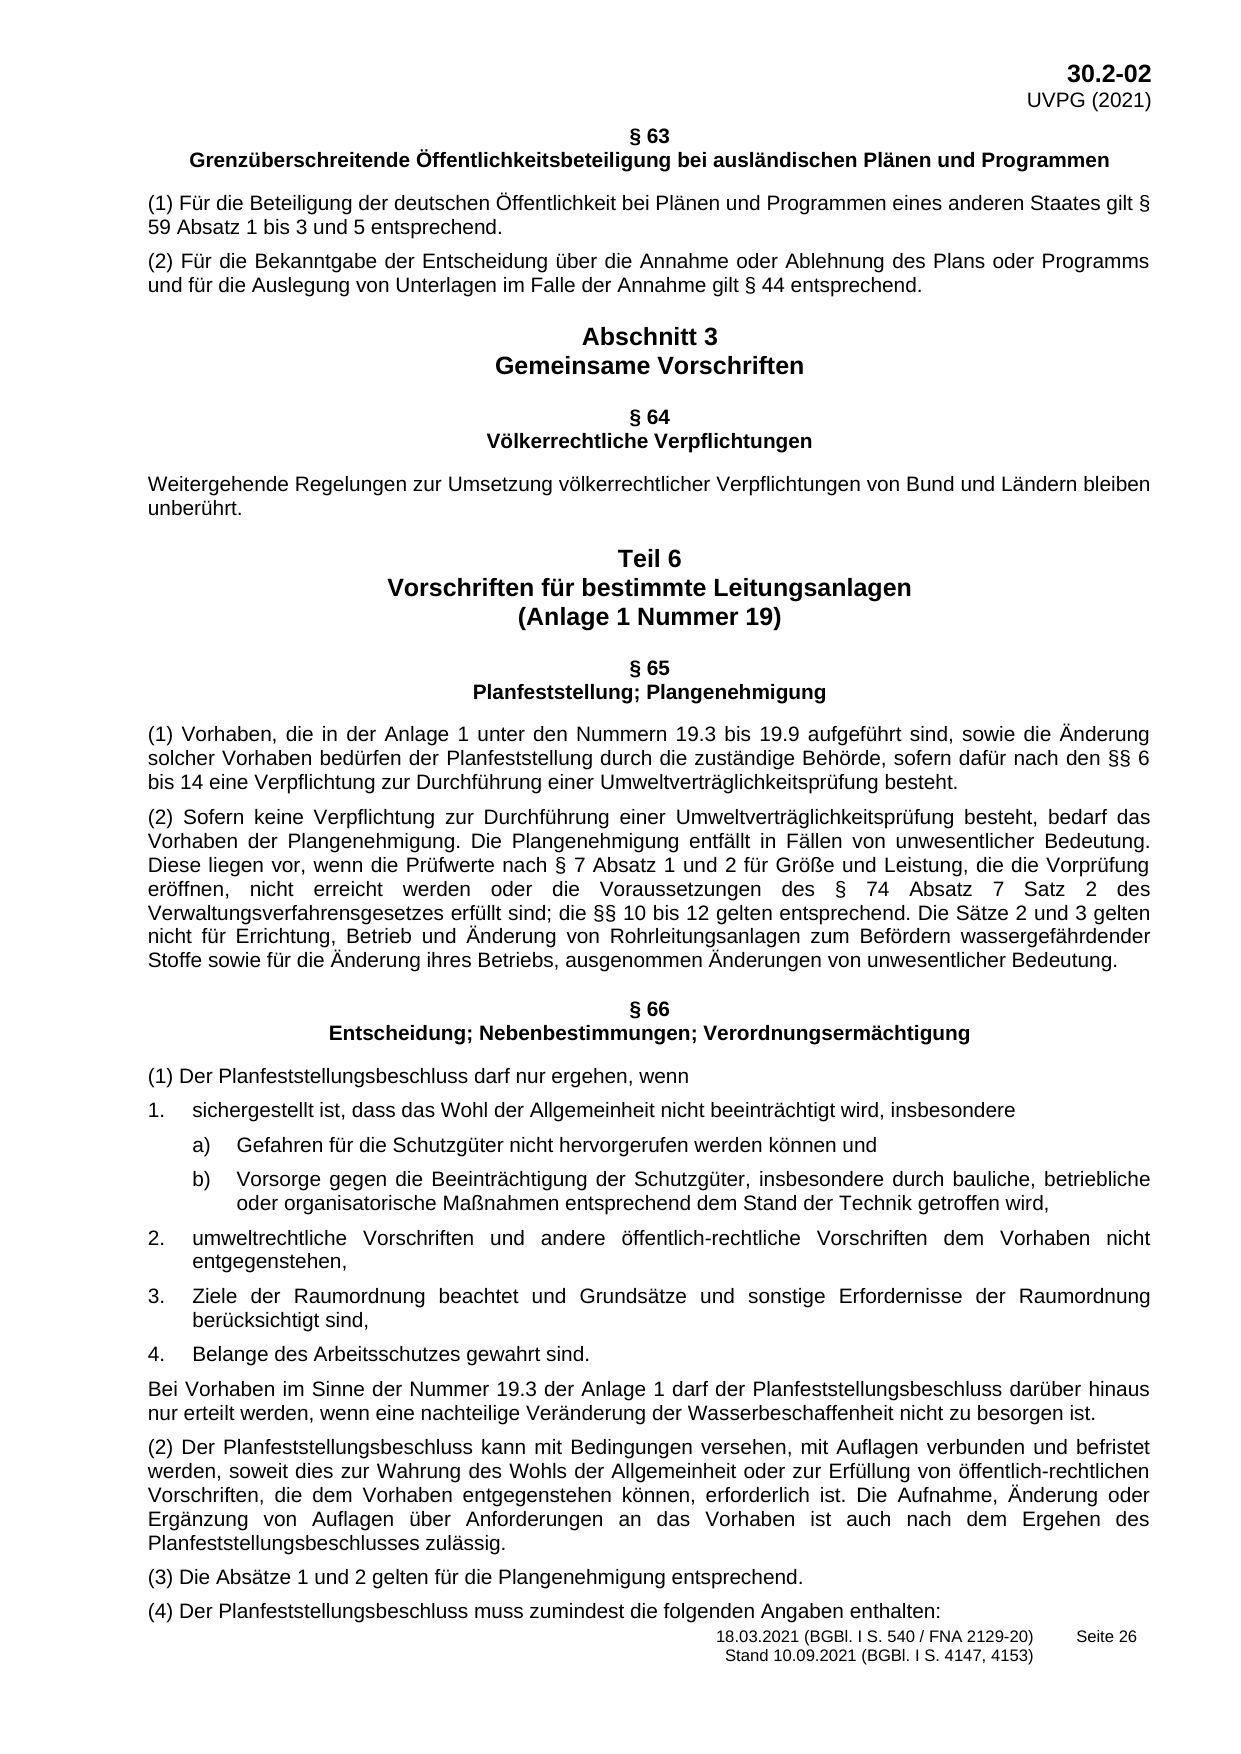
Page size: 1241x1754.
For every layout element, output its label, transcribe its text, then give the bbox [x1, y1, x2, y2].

subtitle § 63 Grenzüberschreitende Öffentlichkeitsbeteiligung bei ausländischen Plänen und Programmen [148, 124, 1152, 172]
subtitle § 65 Planfeststellung; Plangenehmigung [148, 656, 1152, 703]
text (4) Der Planfeststellungsbeschluss muss zumindest die folgenden Angaben enthalten: [148, 1599, 1152, 1623]
subtitle Abschnitt 3 Gemeinsame Vorschriften [148, 322, 1152, 380]
text (2) Der Planfeststellungsbeschluss kann mit Bedingungen versehen, mit Auflagen verbunden und befristet werden, soweit dies zur Wahrung des Wohls der Allgemeinheit oder zur Erfüllung von öffentlich-rechtlichen Vorschriften, die dem Vorhaben entgegenstehen können, erforderlich ist. Die Aufnahme, Änderung oder Ergänzung von Auflagen über Anforderungen an das Vorhaben ist auch nach dem Ergehen des Planfeststellungsbeschlusses zulässig. [148, 1435, 1152, 1554]
text 4. Belange des Arbeitsschutzes gewahrt sind. [148, 1342, 1152, 1366]
text (2) Für die Bekanntgabe der Entscheidung über die Annahme oder Ablehnung des Plans oder Programms und für die Auslegung von Unterlagen im Falle der Annahme gilt § 44 entsprechend. [148, 249, 1152, 297]
text b) Vorsorge gegen die Beeinträchtigung der Schutzgüter, insbesondere durch bauliche, betriebliche oder organisatorische Maßnahmen entsprechend dem Stand der Technik getroffen wird, [192, 1167, 1152, 1215]
text Weitergehende Regelungen zur Umsetzung völkerrechtlicher Verpflichtungen von Bund und Ländern bleiben unberührt. [148, 471, 1152, 519]
subtitle § 66 Entscheidung; Nebenbestimmungen; Verordnungsermächtigung [148, 997, 1152, 1045]
text a) Gefahren für die Schutzgüter nicht hervorgerufen werden können und [192, 1133, 1152, 1157]
text (2) Sofern keine Verpflichtung zur Durchführung einer Umweltverträglichkeitsprüfung besteht, bedarf das Vorhaben der Plangenehmigung. Die Plangenehmigung entfällt in Fällen von unwesentlicher Bedeutung. Diese liegen vor, wenn die Prüfwerte nach § 7 Absatz 1 und 2 für Größe und Leistung, die die Vorprüfung eröffnen, nicht erreicht werden oder die Voraussetzungen des § 74 Absatz 7 Satz 2 des Verwaltungsverfahrensgesetzes erfüllt sind; die §§ 10 bis 12 gelten entsprechend. Die Sätze 2 und 3 gelten nicht für Errichtung, Betrieb und Änderung von Rohrleitungsanlagen zum Befördern wassergefährdender Stoffe sowie für die Änderung ihres Betriebs, ausgenommen Änderungen von unwesentlicher Bedeutung. [148, 804, 1152, 972]
text 2. umweltrechtliche Vorschriften und andere öffentlich-rechtliche Vorschriften dem Vorhaben nicht entgegenstehen, [148, 1225, 1152, 1273]
text (1) Für die Beteiligung der deutschen Öffentlichkeit bei Plänen und Programmen eines anderen Staates gilt § 59 Absatz 1 bis 3 und 5 entsprechend. [148, 191, 1152, 239]
subtitle § 64 Völkerrechtliche Verpflichtungen [148, 405, 1152, 453]
text (1) Der Planfeststellungsbeschluss darf nur ergehen, wenn [148, 1064, 1152, 1088]
text (1) Vorhaben, die in der Anlage 1 unter den Nummern 19.3 bis 19.9 aufgeführt sind, sowie die Änderung solcher Vorhaben bedürfen der Planfeststellung durch die zuständige Behörde, sofern dafür nach den §§ 6 bis 14 eine Verpflichtung zur Durchführung einer Umweltverträglichkeitsprüfung besteht. [148, 722, 1152, 794]
text 1. sichergestellt ist, dass das Wohl der Allgemeinheit nicht beeinträchtigt wird, insbesondere [148, 1098, 1152, 1122]
text Bei Vorhaben im Sinne der Nummer 19.3 der Anlage 1 darf der Planfeststellungsbeschluss darüber hinaus nur erteilt werden, wenn eine nachteilige Veränderung der Wasserbeschaffenheit nicht zu besorgen ist. [148, 1376, 1152, 1424]
text (3) Die Absätze 1 und 2 gelten für die Plangenehmigung entsprechend. [148, 1565, 1152, 1589]
text 3. Ziele der Raumordnung beachtet und Grundsätze und sonstige Erfordernisse der Raumordnung berücksichtigt sind, [148, 1284, 1152, 1332]
subtitle Teil 6 Vorschriften für bestimmte Leitungsanlagen (Anlage 1 Nummer 19) [148, 544, 1152, 631]
